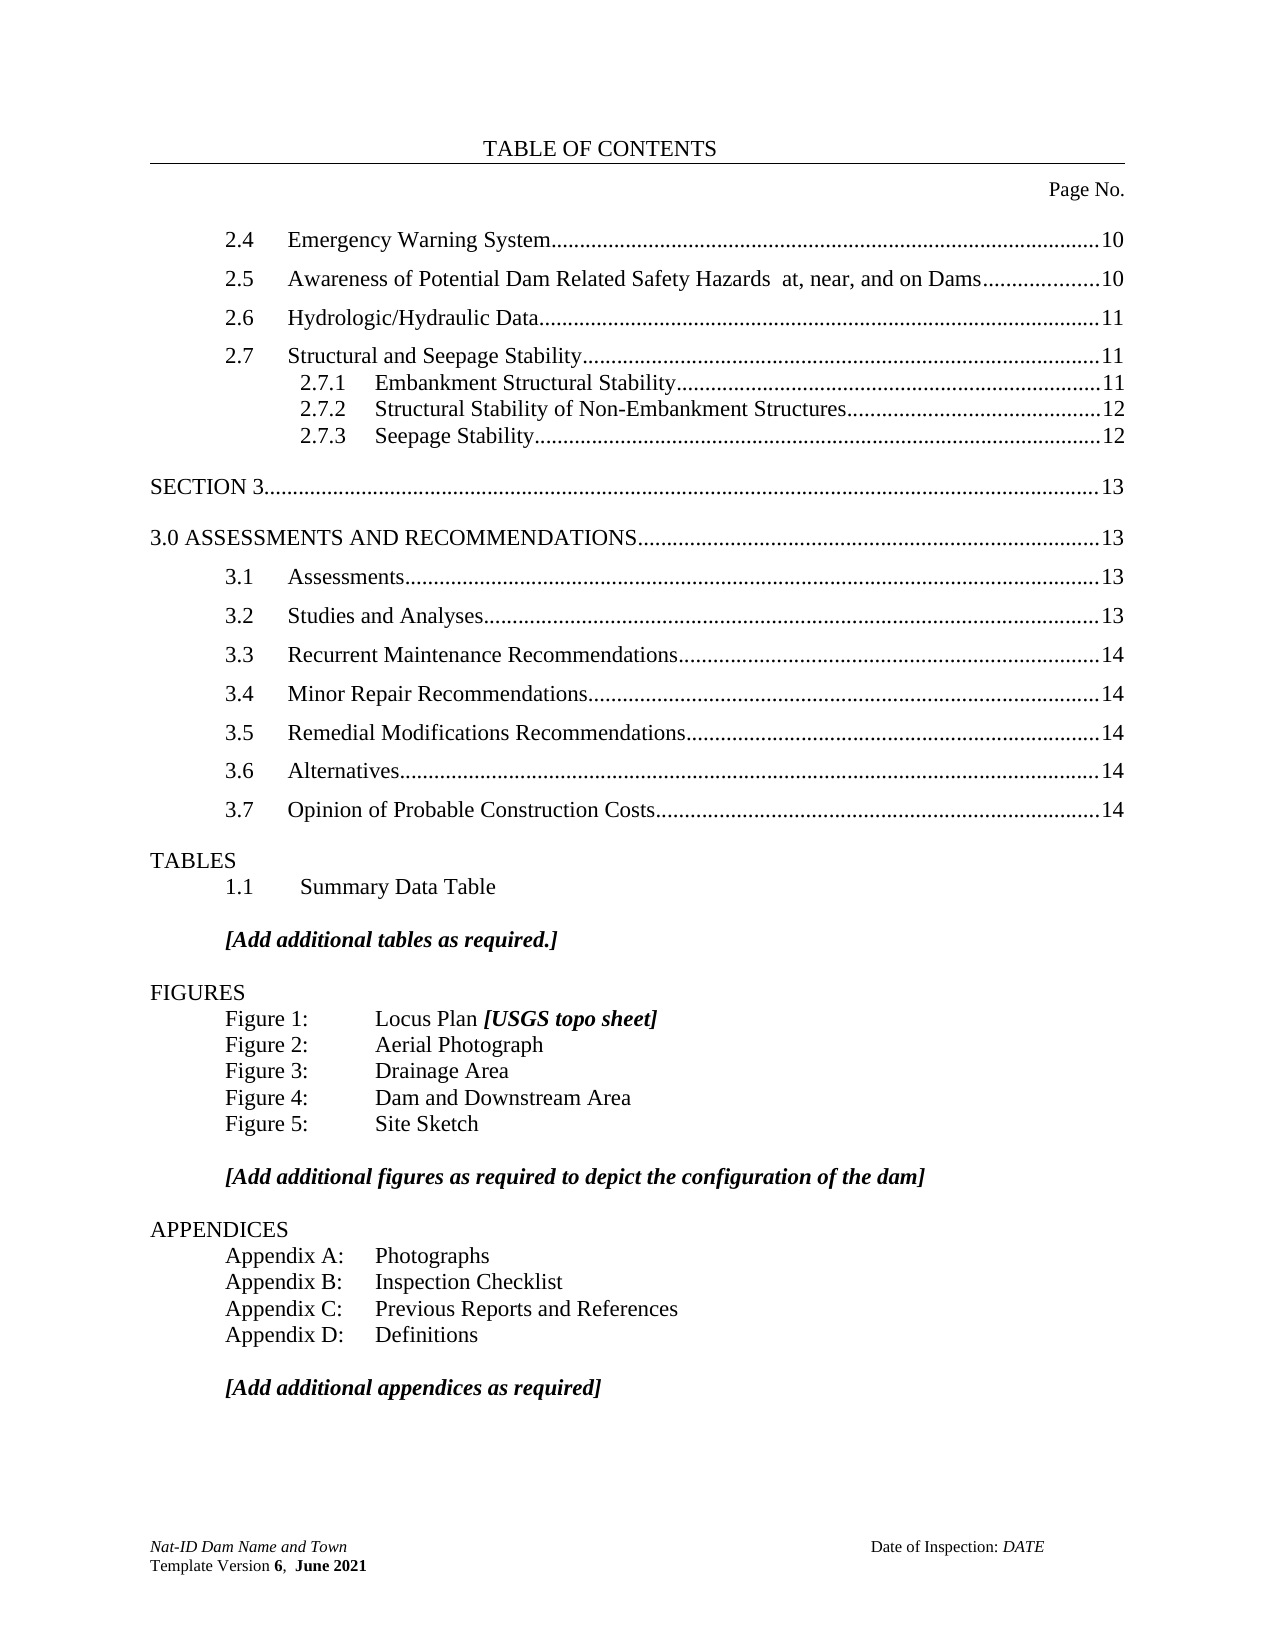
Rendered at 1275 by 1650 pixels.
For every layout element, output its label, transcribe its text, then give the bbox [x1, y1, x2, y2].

text [Add additional figures as required to depict the configuration of the dam] [150, 1163, 1125, 1189]
text 1.1 Summary Data Table [150, 873, 1125, 899]
text 2.7.3 Seepage Stability 12 [225, 422, 1125, 448]
text Appendix B: Inspection Checklist [150, 1268, 1125, 1295]
text 3.4 Minor Repair Recommendations 14 [150, 680, 1125, 706]
text 3.5 Remedial Modifications Recommendations 14 [150, 719, 1125, 745]
text 3.3 Recurrent Maintenance Recommendations 14 [150, 641, 1125, 667]
text Appendix A: Photographs [150, 1242, 1125, 1268]
text APPENDICES [150, 1216, 1125, 1242]
text Figure 4: Dam and Downstream Area [150, 1084, 1125, 1110]
text 3.0 ASSESSMENTS AND RECOMMENDATIONS 13 [150, 524, 1125, 551]
text [Add additional appendices as required] [150, 1374, 1125, 1400]
text 3.2 Studies and Analyses 13 [150, 602, 1125, 628]
text Figure 2: Aerial Photograph [150, 1031, 1125, 1058]
text [Add additional tables as required.] [150, 926, 1125, 952]
text 2.7.2 Structural Stability of Non-Embankment Structures 12 [225, 395, 1125, 422]
text SECTION 3 13 [150, 473, 1125, 499]
text Appendix C: Previous Reports and References [150, 1295, 1125, 1321]
text Figure 3: Drainage Area [150, 1058, 1125, 1084]
text Figure 1: Locus Plan [USGS topo sheet] [150, 1005, 1125, 1031]
text 3.1 Assessments 13 [150, 563, 1125, 589]
text Figure 5: Site Sketch [150, 1110, 1125, 1137]
text 2.4 Emergency Warning System 10 [150, 226, 1125, 252]
text FIGURES [150, 978, 1125, 1005]
text 2.5 Awareness of Potential Dam Related Safety Hazards at, near, and on Dams 10 [150, 265, 1125, 291]
text Appendix D: Definitions [150, 1321, 1125, 1347]
text 2.6 Hydrologic/Hydraulic Data 11 [150, 304, 1125, 330]
text 2.7.1 Embankment Structural Stability 11 [225, 369, 1125, 395]
text TABLES [150, 847, 1125, 873]
text 2.7 Structural and Seepage Stability 11 [150, 343, 1125, 369]
text 3.6 Alternatives 14 [150, 757, 1125, 784]
text 3.7 Opinion of Probable Construction Costs 14 [150, 796, 1125, 823]
